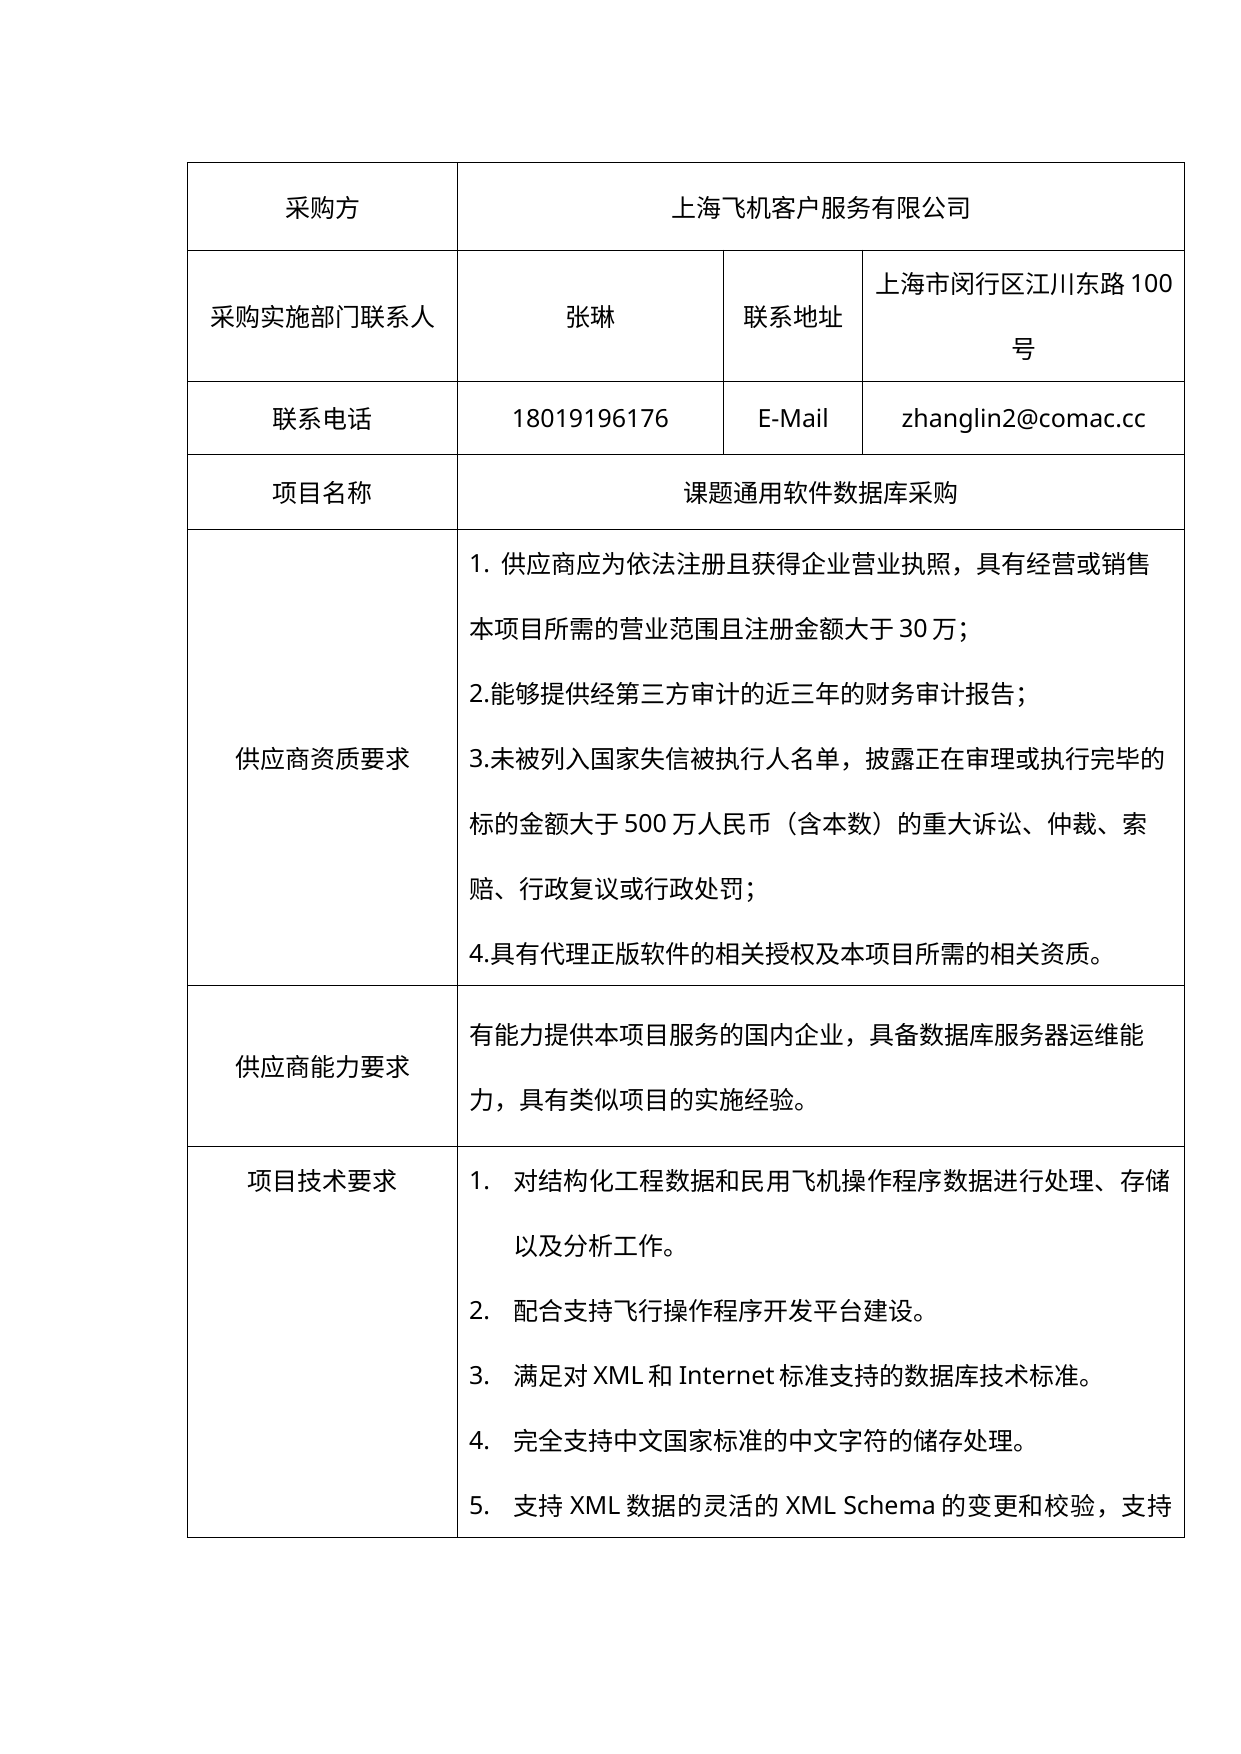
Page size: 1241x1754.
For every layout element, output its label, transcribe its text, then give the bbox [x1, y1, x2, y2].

table_cell 供应商应为依法注册且获得企业营业执照，具有经营或销售本项目所需的营业范围且注册金额大于30万； 2.能够提供经第三方审计的近三年的财务审计报告； 3.未被列入国家失信被执行人名单，披露正在审理或执行完毕的标的金额大于500万人民币（含本数）的重大诉讼、仲裁、索赔、行政复议或行政处罚； 4.具有代理正版软件的相关授权及本项目所需的相关资质。 [458, 530, 1184, 985]
table_cell 联系地址 [724, 251, 862, 381]
table_cell 课题通用软件数据库采购 [458, 455, 1184, 529]
table_cell E-Mail [724, 382, 862, 453]
table_cell 有能力提供本项目服务的国内企业，具备数据库服务器运维能力，具有类似项目的实施经验。 [458, 986, 1184, 1146]
table_cell 张琳 [458, 251, 723, 381]
table_header 上海飞机客户服务有限公司 [458, 163, 1184, 249]
table_cell 18019196176 [458, 382, 723, 453]
table_cell 采购实施部门联系人 [188, 251, 457, 381]
table_cell 上海市闵行区江川东路100号 [863, 251, 1184, 381]
table_cell 供应商资质要求 [188, 530, 457, 985]
table_cell 项目名称 [188, 455, 457, 529]
table_cell 联系电话 [188, 382, 457, 453]
table_cell 供应商能力要求 [188, 986, 457, 1146]
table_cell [458, 1147, 1184, 1537]
table_cell 项目技术要求 [188, 1147, 457, 1537]
table_cell zhanglin2@comac.cc [863, 382, 1184, 453]
table_header 采购方 [188, 163, 457, 249]
